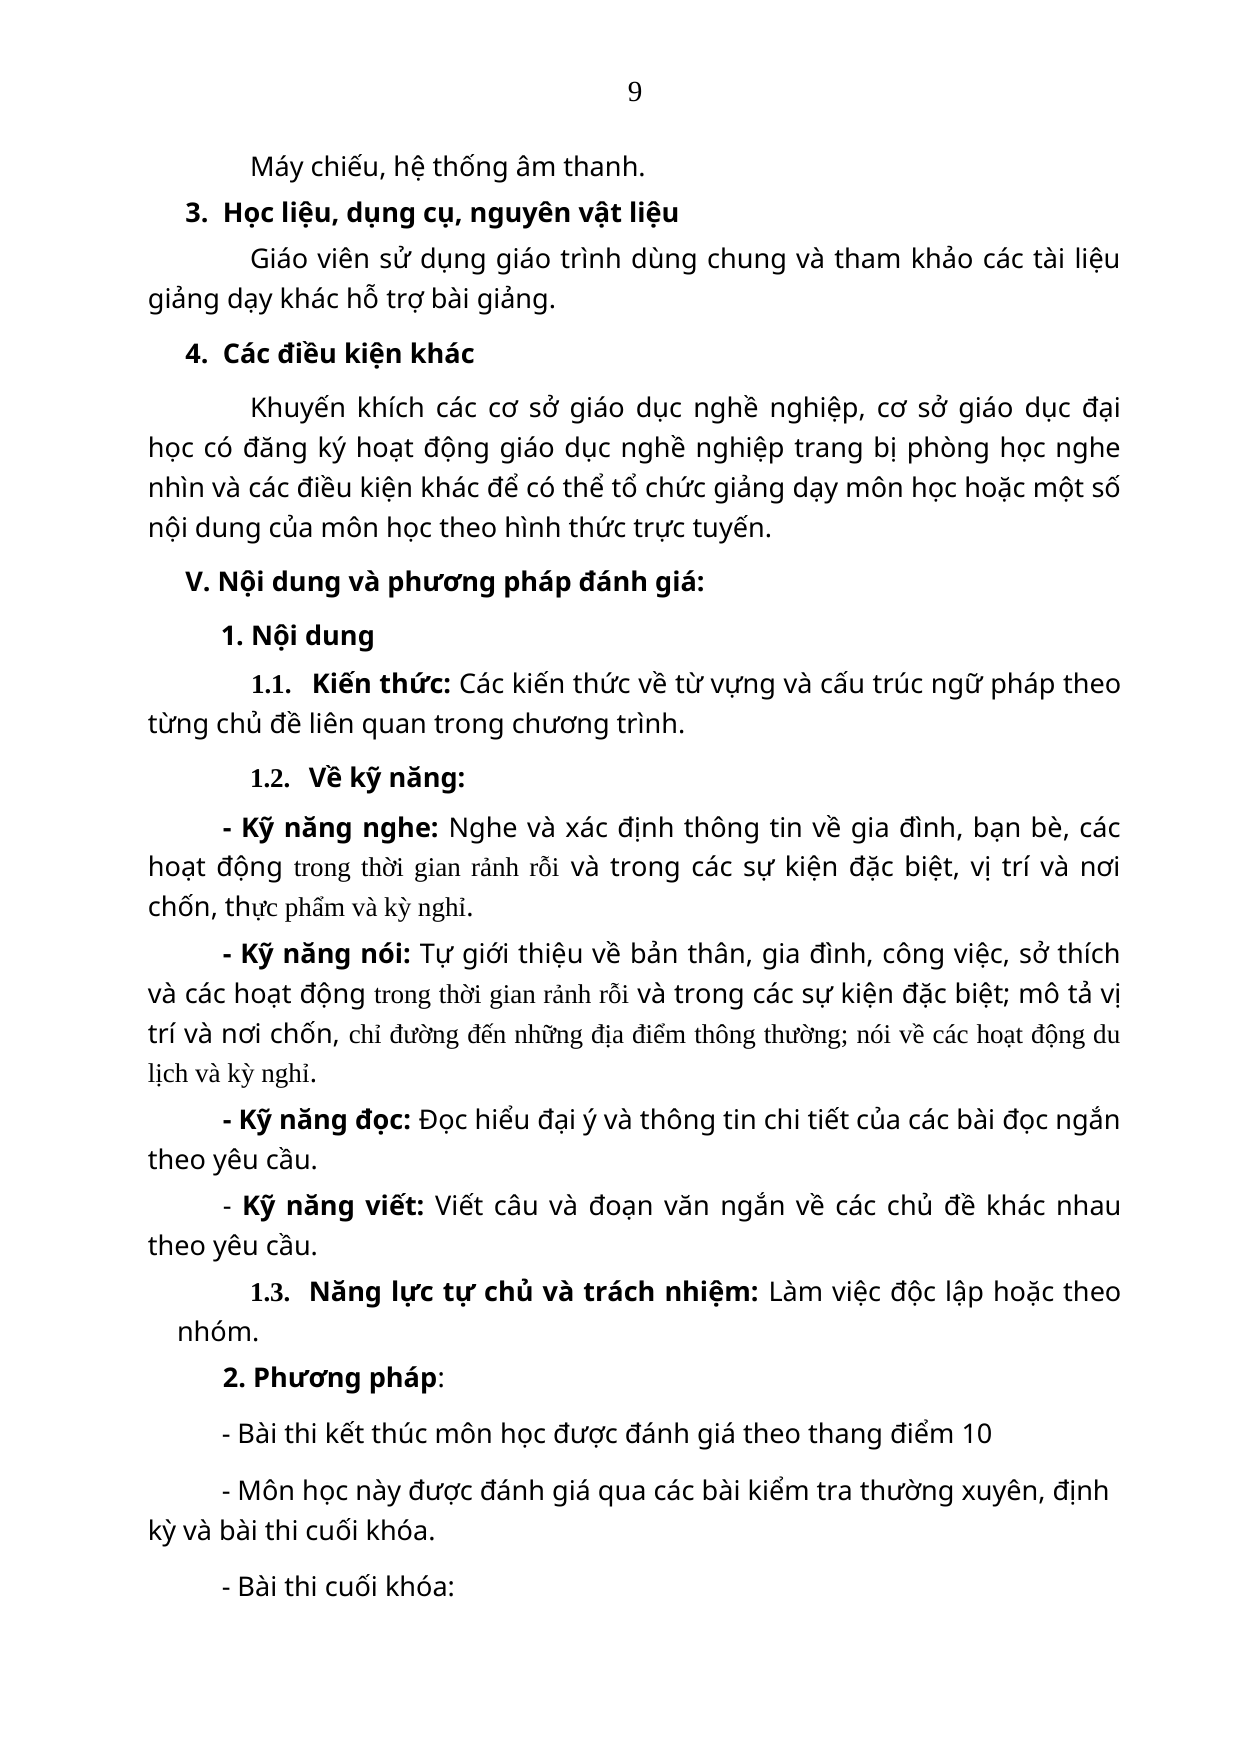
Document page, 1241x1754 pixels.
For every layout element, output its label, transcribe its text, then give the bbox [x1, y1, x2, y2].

text - Môn học này được đánh giá qua các bài kiểm tra thường xuyên, định kỳ và bài thi cuối khóa. [148, 1471, 1122, 1548]
list Các điều kiện khác [185, 334, 1122, 371]
text 1. Nội dung [148, 616, 1122, 653]
text - Kỹ năng viết: Viết câu và đoạn văn ngắn về các chủ đề khác nhau theo yêu cầu. [148, 1187, 1122, 1263]
text - Kỹ năng nghe: Nghe và xác định thông tin về gia đình, bạn bè, các hoạt động trong thời gian rảnh rỗi và trong các sự kiện đặc biệt, vị trí và nơi chốn, thực phẩm và kỳ nghỉ. [148, 808, 1122, 924]
list Kiến thức: Các kiến thức về từ vựng và cấu trúc ngữ pháp theo từng chủ đề liên quan trong chương trình. [148, 664, 1122, 741]
list Học liệu, dụng cụ, nguyên vật liệu [185, 194, 1122, 231]
text - Kỹ năng nói: Tự giới thiệu về bản thân, gia đình, công việc, sở thích và các hoạt động trong thời gian rảnh rỗi và trong các sự kiện đặc biệt; mô tả vị trí và nơi chốn, chỉ đường đến những địa điểm thông thường; nói về các hoạt động du lịch và kỳ nghỉ. [148, 934, 1122, 1091]
text V. Nội dung và phương pháp đánh giá: [148, 562, 1122, 599]
list Năng lực tự chủ và trách nhiệm: Làm việc độc lập hoặc theo nhóm. [177, 1272, 1122, 1349]
text Khuyến khích các cơ sở giáo dục nghề nghiệp, cơ sở giáo dục đại học có đăng ký hoạt động giáo dục nghề nghiệp trang bị phòng học nghe nhìn và các điều kiện khác để có thể tổ chức giảng dạy môn học hoặc một số nội dung của môn học theo hình thức trực tuyến. [148, 389, 1122, 545]
text Máy chiếu, hệ thống âm thanh. [177, 148, 1122, 184]
text - Kỹ năng đọc: Đọc hiểu đại ý và thông tin chi tiết của các bài đọc ngắn theo yêu cầu. [148, 1101, 1122, 1177]
text - Bài thi cuối khóa: [148, 1567, 1122, 1604]
text - Bài thi kết thúc môn học được đánh giá theo thang điểm 10 [148, 1415, 1122, 1452]
text Giáo viên sử dụng giáo trình dùng chung và tham khảo các tài liệu giảng dạy khác hỗ trợ bài giảng. [148, 240, 1122, 316]
list Về kỹ năng: [177, 759, 1122, 796]
text 2. Phương pháp: [148, 1358, 1122, 1395]
